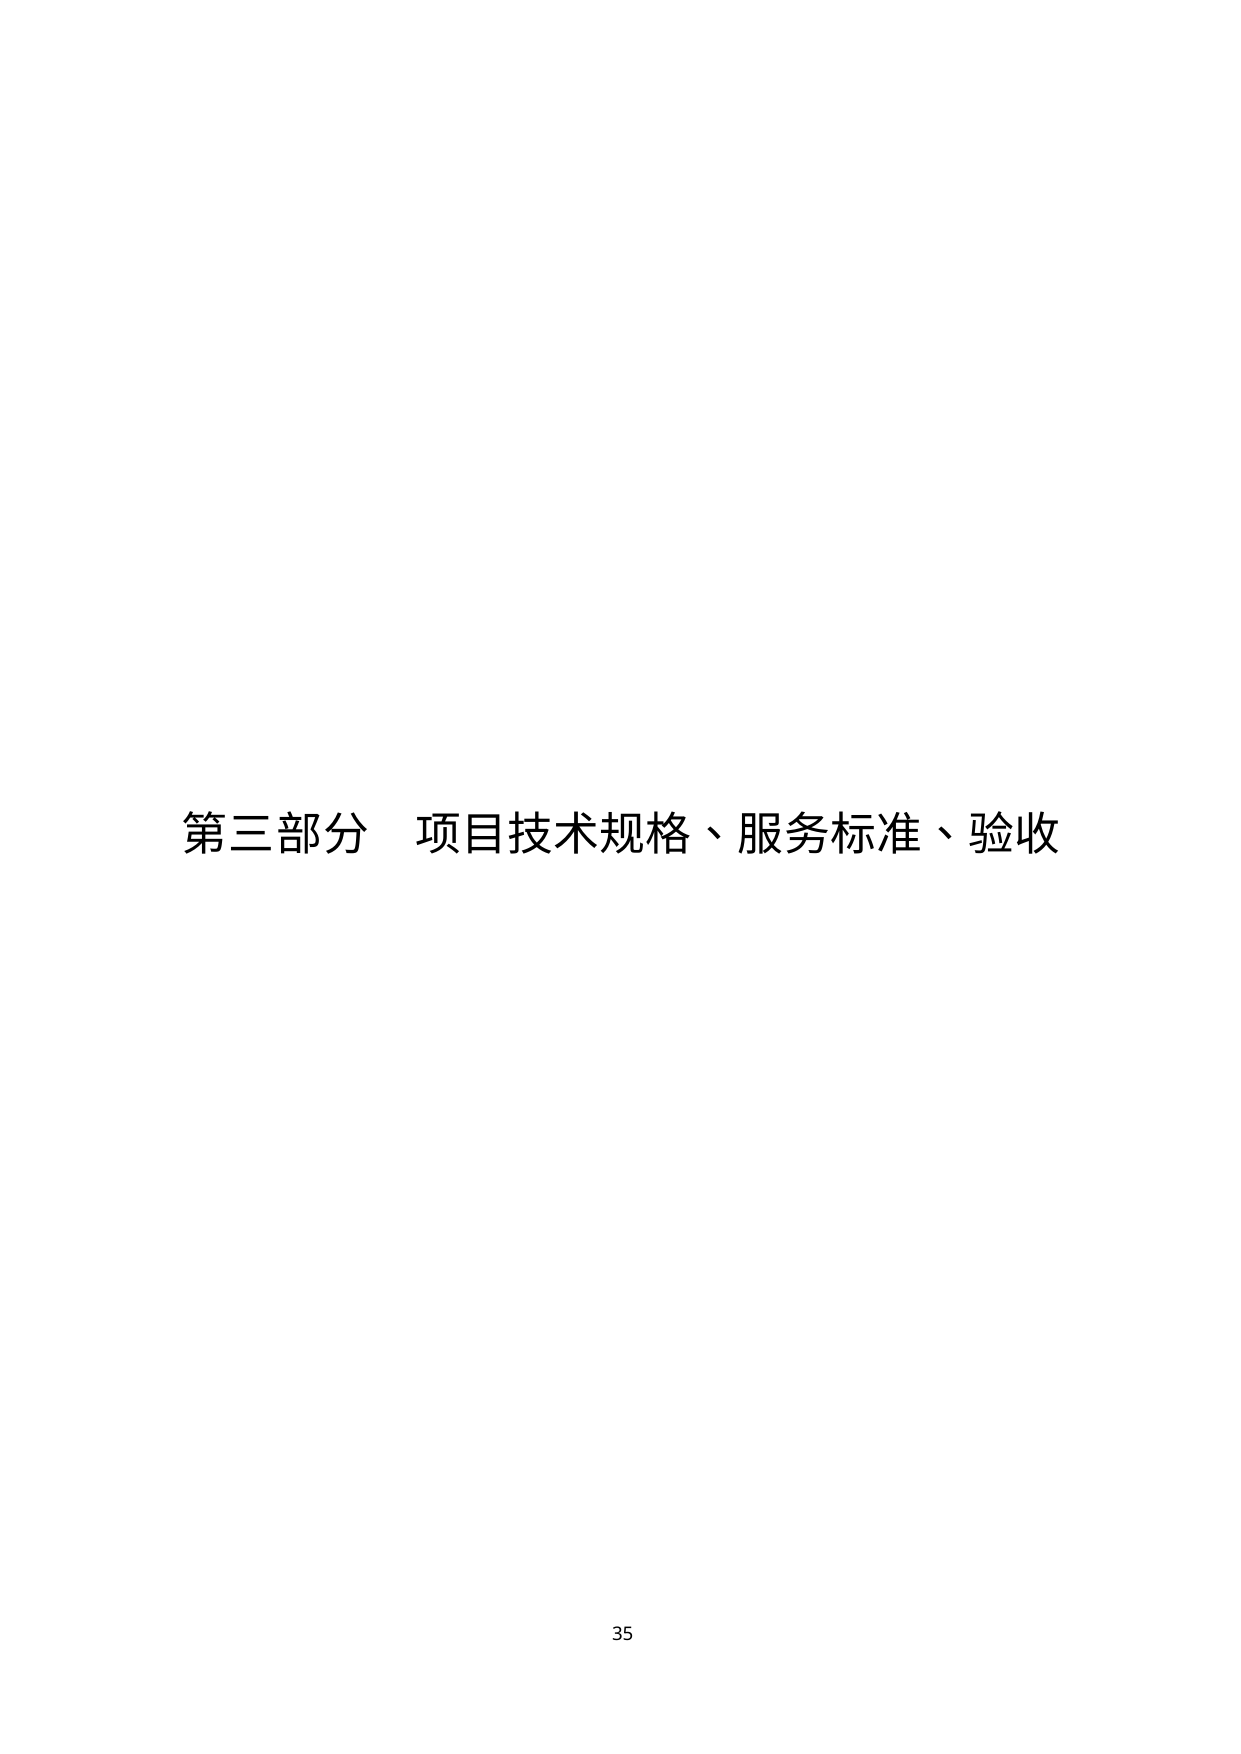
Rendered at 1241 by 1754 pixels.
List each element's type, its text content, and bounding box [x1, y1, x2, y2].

text 第三部分 项目技术规格、服务标准、验收 [181, 814, 1085, 860]
text 35 [612, 1625, 656, 1644]
